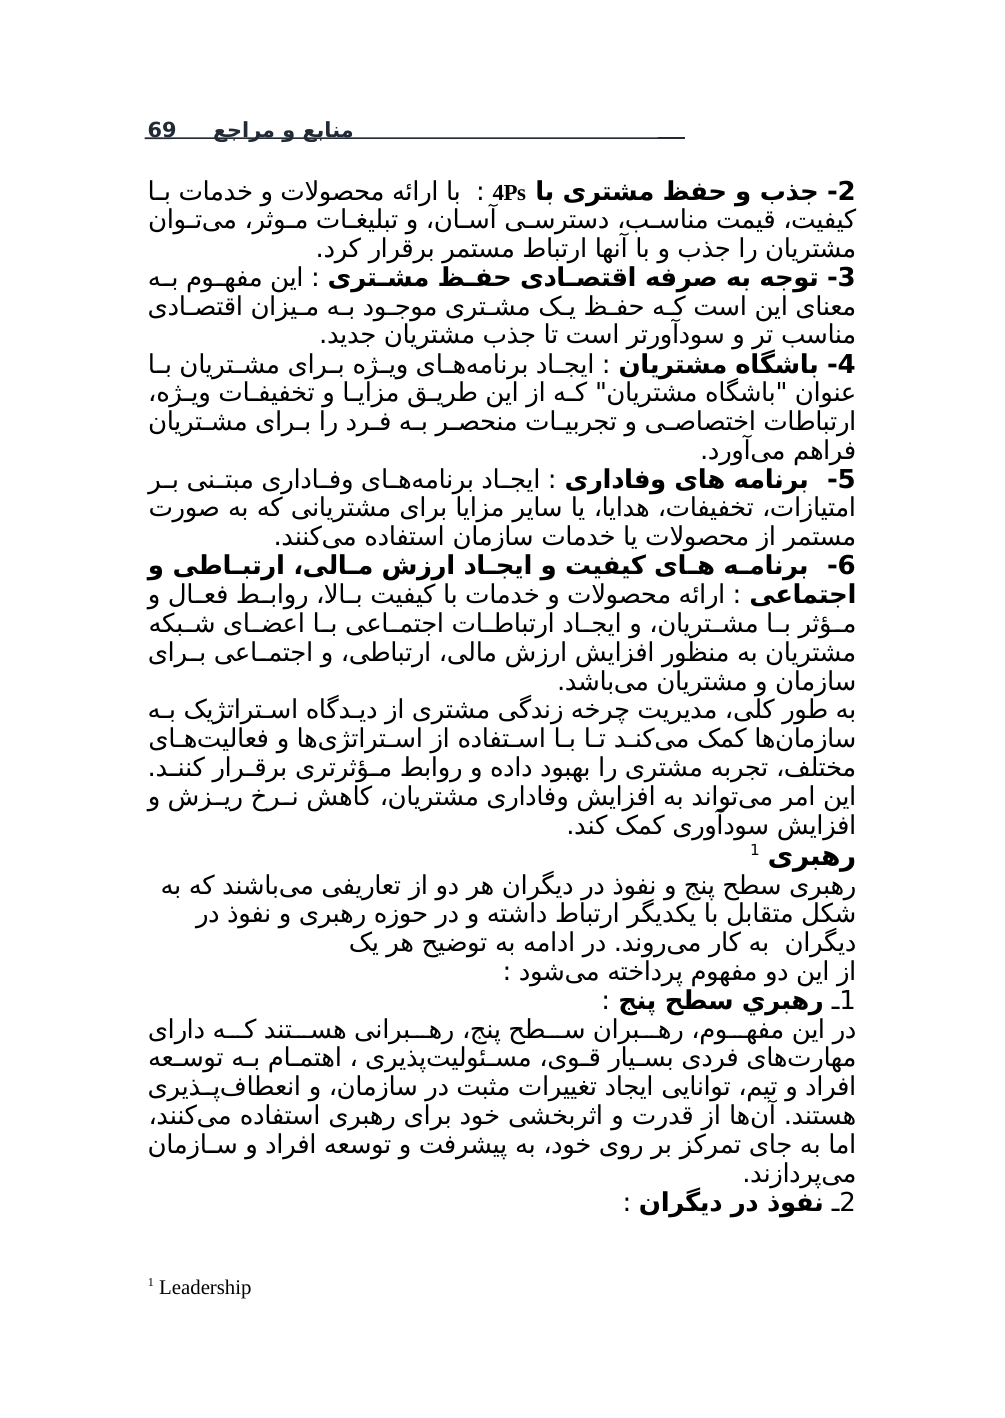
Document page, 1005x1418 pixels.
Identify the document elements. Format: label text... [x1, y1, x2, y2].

text 6- برنامه های کیفیت و ایجاد ارزش مالی، ارتباطی و اجتماعی : ارائه محصولات و خدمات با کیفیت بالا، روابط فعال و مؤثر با مشتریان، و ایجاد ارتباطات اجتماعی با اعضای شبکه مشتریان به منظور افزایش ارزش مالی، ارتباطی، و اجتماعی برای سازمان و مشتریان می‌باشد. [148, 552, 856, 696]
text در این مفهوم، رهبران سطح پنج، رهبرانی هستند که دارای مهارت‌های فردی بسیار قوی، مسئولیت‌پذیری ، اهتمام به توسعه افراد و تیم، توانایی ایجاد تغییرات مثبت در سازمان، و انعطاف‌پذیری هستند. آن‌ها از قدرت و اثربخشی خود برای رهبری استفاده می‌کنند، اما به جای تمرکز بر روی خود، به پیشرفت و توسعه افراد و سازمان می‌پردازند. [148, 1015, 856, 1188]
text 2ـ نفوذ در ديگران : [148, 1188, 856, 1217]
text رهبری سطح پنج و نفوذ در دیگران هر دو از تعاریفی می‌باشند که به شکل متقابل با یکدیگر ارتباط داشته و در حوزه رهبری و نفوذ در دیگران به کار می‌روند. در ادامه به توضیح هر یک [148, 871, 856, 958]
text 2- جذب و حفظ مشتری با 4Ps : با ارائه محصولات و خدمات با کیفیت، قیمت مناسب، دسترسی آسان، و تبلیغات موثر، می‌توان مشتریان را جذب و با آنها ارتباط مستمر برقرار کرد. [148, 177, 856, 264]
text 5- برنامه های وفاداری : ایجاد برنامه‌های وفاداری مبتنی بر امتیازات، تخفیفات، هدایا، یا سایر مزایا برای مشتریانی که به صورت مستمر از محصولات یا خدمات سازمان استفاده می‌کنند. [148, 465, 856, 552]
text از این دو مفهوم پرداخته می‌شود : [148, 958, 856, 986]
text به طور کلی، مدیریت چرخه زندگی مشتری از دیدگاه استراتژیک به سازمان‌ها کمک می‌کند تا با استفاده از استراتژی‌ها و فعالیت‌های مختلف، تجربه مشتری را بهبود داده و روابط مؤثرتری برقرار کنند. این امر می‌تواند به افزایش وفاداری مشتریان، کاهش نرخ ریزش و افزایش سودآوری کمک کند. [148, 696, 856, 840]
text رهبری [148, 840, 856, 871]
text 3- توجه به صرفه اقتصادی حفظ مشتری : این مفهوم به معنای این است که حفظ یک مشتری موجود به میزان اقتصادی مناسب تر و سودآورتر است تا جذب مشتریان جدید. [148, 264, 856, 350]
text 4- باشگاه مشتریان : ایجاد برنامه‌های ویژه برای مشتریان با عنوان "باشگاه مشتریان" که از این طریق مزایا و تخفیفات ویژه، ارتباطات اختصاصی و تجربیات منحصر به فرد را برای مشتریان فراهم می‌آورد. [148, 350, 856, 465]
text 1ـ رهبري سطح پنج : [148, 986, 856, 1015]
